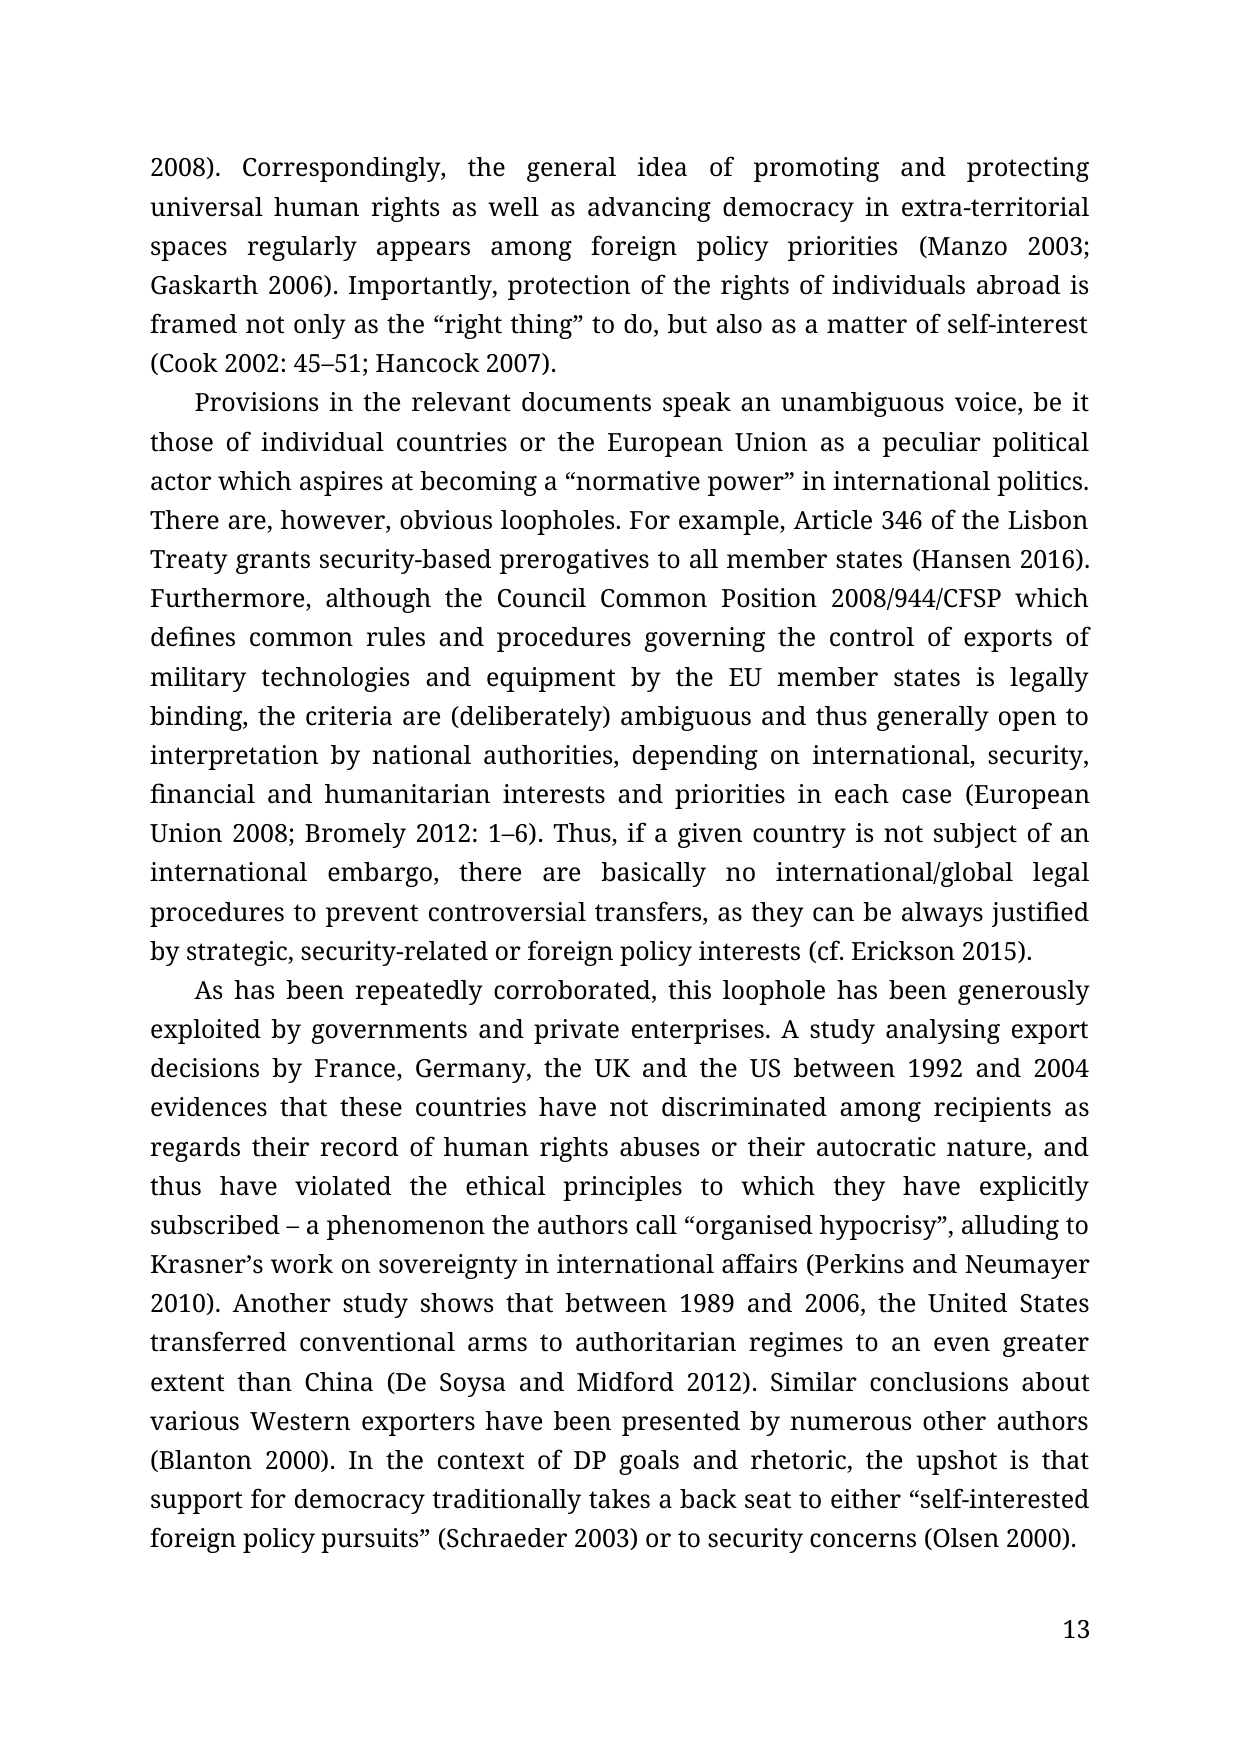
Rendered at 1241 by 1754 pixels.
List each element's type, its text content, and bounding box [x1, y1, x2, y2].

text Provisions in the relevant documents speak an unambiguous voice, be it those of individual countries or the European Union as a peculiar political actor which aspires at becoming a “normative power” in international politics. There are, however, obvious loopholes. For example, Article 346 of the Lisbon Treaty grants security-based prerogatives to all member states (Hansen 2016). Furthermore, although the Council Common Position 2008/944/CFSP which defines common rules and procedures governing the control of exports of military technologies and equipment by the EU member states is legally binding, the criteria are (deliberately) ambiguous and thus generally open to interpretation by national authorities, depending on international, security, financial and humanitarian interests and priorities in each case (European Union 2008; Bromely 2012: 1–6). Thus, if a given country is not subject of an international embargo, there are basically no international/global legal procedures to prevent controversial transfers, as they can be always justified by strategic, security-related or foreign policy interests (cf. Erickson 2015). [150, 385, 1090, 967]
text The international community recognizes the negative impact of illicit and/or irresponsible arms trade in the existing global market., acknowledging (e,g, the UN Group of Governmental Experts on the Arms Trade Treaty) that even legally conformant transactions frequently produce negative consequences for global peace and security, human rights, and development (Group of Governmental Experts on a Comprehensive, Legally Binding Instrument Establishing Common International Standards for the Import 2008). Correspondingly, the general idea of promoting and protecting universal human rights as well as advancing democracy in extra-territorial spaces regularly appears among foreign policy priorities (Manzo 2003; Gaskarth 2006). Importantly, protection of the rights of individuals abroad is framed not only as the “right thing” to do, but also as a matter of self-interest (Cook 2002: 45–51; Hancock 2007). [150, 150, 1090, 380]
text As has been repeatedly corroborated, this loophole has been generously exploited by governments and private enterprises. A study analysing export decisions by France, Germany, the UK and the US between 1992 and 2004 evidences that these countries have not discriminated among recipients as regards their record of human rights abuses or their autocratic nature, and thus have violated the ethical principles to which they have explicitly subscribed – a phenomenon the authors call “organised hypocrisy”, alluding to Krasner’s work on sovereignty in international affairs (Perkins and Neumayer 2010). Another study shows that between 1989 and 2006, the United States transferred conventional arms to authoritarian regimes to an even greater extent than China (De Soysa and Midford 2012). Similar conclusions about various Western exporters have been presented by numerous other authors (Blanton 2000). In the context of DP goals and rhetoric, the upshot is that support for democracy traditionally takes a back seat to either “self-interested foreign policy pursuits” (Schraeder 2003) or to security concerns (Olsen 2000). [150, 972, 1090, 1555]
